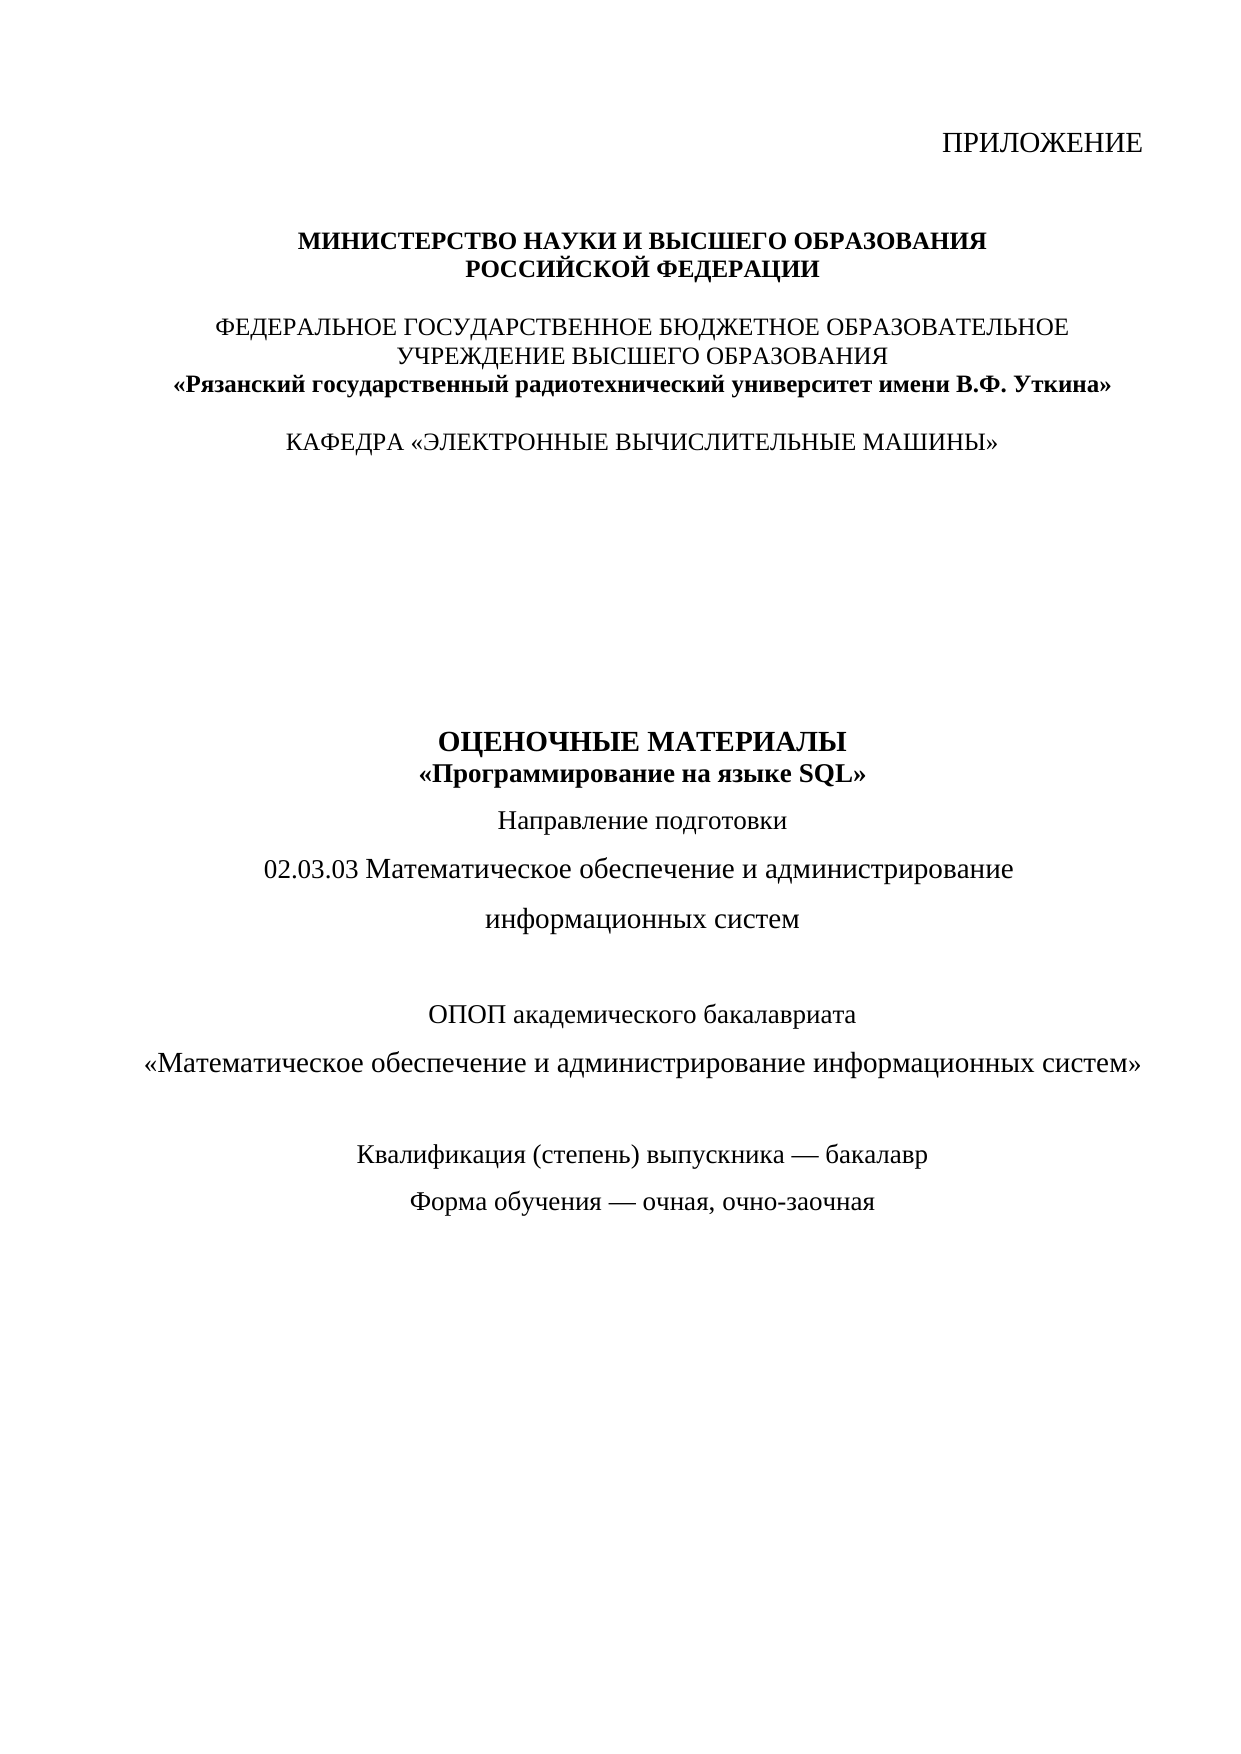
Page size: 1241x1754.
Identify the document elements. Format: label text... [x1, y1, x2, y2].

text ПРИЛОЖЕНИЕ [118, 125, 1143, 159]
text ОЦЕНОЧНЫЕ МАТЕРИАЛЫ [145, 724, 1140, 758]
text «Математическое обеспечение и администрирование информационных систем» [118, 1045, 1167, 1078]
text ФЕДЕРАЛЬНОЕ ГОСУДАРСТВЕННОЕ БЮДЖЕТНОЕ ОБРАЗОВАТЕЛЬНОЕ [118, 312, 1167, 341]
text 02.03.03 Математическое обеспечение и администрирование информационных систем [118, 851, 1167, 935]
text ОПОП академического бакалавриата [118, 998, 1167, 1029]
text Направление подготовки [118, 804, 1167, 835]
text МИНИСТЕРСТВО НАУКИ И ВЫСШЕГО ОБРАЗОВАНИЯ [118, 226, 1167, 254]
text РОССИЙСКОЙ ФЕДЕРАЦИИ [118, 254, 1167, 283]
text Форма обучения — очная, очно-заочная [118, 1185, 1167, 1216]
text КАФЕДРА «ЭЛЕКТРОННЫЕ ВЫЧИСЛИТЕЛЬНЫЕ МАШИНЫ» [145, 427, 1140, 456]
text «Рязанский государственный радиотехнический университет имени В.Ф. Уткина» [118, 369, 1167, 398]
text УЧРЕЖДЕНИЕ ВЫСШЕГО ОБРАЗОВАНИЯ [118, 341, 1167, 369]
text «Программирование на языке SQL» [118, 758, 1167, 789]
text Квалификация (степень) выпускника — бакалавр [118, 1138, 1167, 1169]
